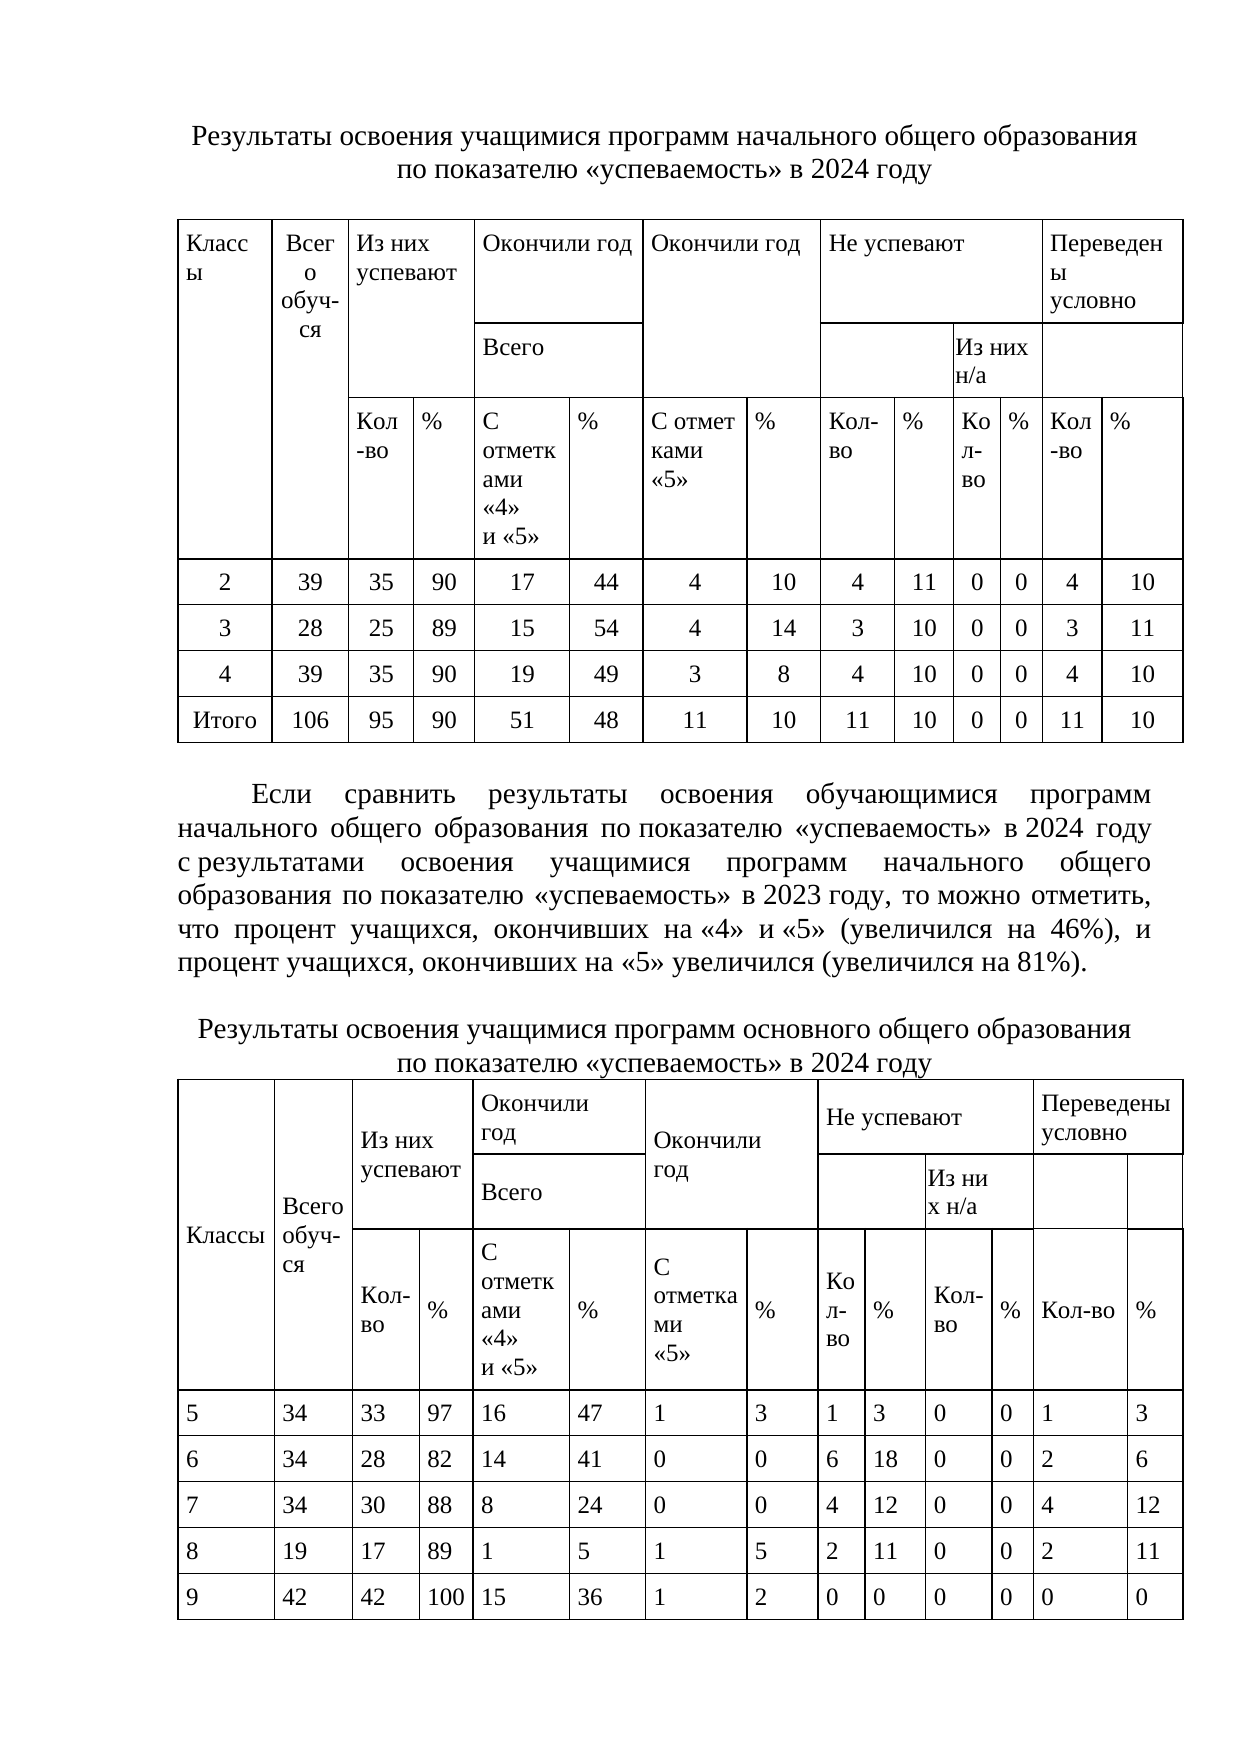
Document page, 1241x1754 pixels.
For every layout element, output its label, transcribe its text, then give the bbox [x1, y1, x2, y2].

table_cell 0 [819, 1574, 864, 1618]
table_cell 10 [1103, 651, 1182, 696]
table_cell 5 [748, 1528, 817, 1573]
table_cell 0 [1128, 1574, 1182, 1618]
table_cell Кол- во [819, 1230, 864, 1389]
table_cell [821, 324, 953, 397]
table_cell 8 [474, 1482, 569, 1527]
table_header Окончили год [644, 220, 820, 397]
table_cell [1034, 1155, 1127, 1228]
table_cell 4 [644, 560, 746, 604]
table_cell 4 [644, 605, 746, 650]
table_cell 0 [993, 1391, 1033, 1435]
table_cell Всего [475, 324, 642, 397]
table_header Окончили год [646, 1080, 817, 1228]
table_cell 90 [414, 651, 474, 696]
table_cell 0 [1001, 560, 1042, 604]
table_cell 0 [1001, 651, 1042, 696]
table_cell 9 [179, 1574, 274, 1618]
table_cell 51 [475, 697, 569, 742]
table_cell 3 [179, 605, 271, 650]
table_cell 39 [273, 651, 348, 696]
table_cell 15 [474, 1574, 569, 1618]
table_cell 4 [1043, 651, 1101, 696]
table_cell Кол-во [1043, 398, 1101, 558]
table_cell 0 [1001, 697, 1042, 742]
table_cell 0 [866, 1574, 925, 1618]
table_cell 0 [954, 605, 1000, 650]
table_header Окончили год [475, 220, 642, 322]
table_cell 2 [1034, 1436, 1127, 1481]
table_cell 34 [275, 1391, 352, 1435]
table_header Не успевают [821, 220, 1042, 322]
table_cell [992, 1155, 1033, 1228]
table_cell 0 [993, 1436, 1033, 1481]
table_cell 10 [748, 697, 820, 742]
table_cell 48 [570, 697, 642, 742]
table_cell 34 [275, 1482, 352, 1527]
table_header Классы [179, 220, 271, 558]
table_cell 0 [954, 697, 1000, 742]
table_cell 10 [895, 605, 953, 650]
table_cell Кол-во [954, 398, 1000, 558]
table_header Переведены условно [1034, 1080, 1182, 1153]
table_cell 6 [1128, 1436, 1182, 1481]
table_cell 42 [353, 1574, 419, 1618]
table_cell % [1001, 398, 1042, 558]
table_cell 30 [353, 1482, 419, 1527]
table_cell Из них н/а [926, 1155, 992, 1228]
table_cell 0 [646, 1482, 746, 1527]
table_cell 0 [748, 1436, 817, 1481]
table_cell 3 [821, 605, 894, 650]
table_cell % [570, 398, 642, 558]
table_cell 8 [748, 651, 820, 696]
table_cell 12 [866, 1482, 925, 1527]
table_header Всего обуч-ся [275, 1080, 352, 1389]
table_cell 6 [179, 1436, 274, 1481]
table_cell 44 [570, 560, 642, 604]
table_cell 19 [475, 651, 569, 696]
table_cell 15 [475, 605, 569, 650]
table_cell 0 [993, 1528, 1033, 1573]
table_cell С отметками «5» [646, 1230, 746, 1389]
table_cell 11 [1128, 1528, 1182, 1573]
table_cell 0 [646, 1436, 746, 1481]
table_cell 4 [821, 560, 894, 604]
table_cell 90 [414, 697, 474, 742]
text Результаты освоения учащимися программ основного общего образования по показателю «успеваемость» в 2024 году [177, 1011, 1152, 1078]
table_cell 1 [819, 1391, 864, 1435]
table_cell 25 [349, 605, 413, 650]
table_cell 0 [926, 1391, 991, 1435]
table_cell С отметками «4» и «5» [474, 1230, 569, 1389]
table_cell 47 [570, 1391, 645, 1435]
table_cell 0 [1034, 1574, 1127, 1618]
table_cell Кол-во [353, 1230, 419, 1389]
table_cell 14 [748, 605, 820, 650]
table_cell С отметками «4» и «5» [475, 398, 569, 558]
table_cell [1043, 324, 1182, 397]
table_cell [1128, 1155, 1182, 1228]
table_cell Кол-во [1034, 1229, 1127, 1389]
table_cell 11 [1043, 697, 1101, 742]
text Если сравнить результаты освоения обучающимися программ начального общего образования по показателю «успеваемость» в 2024 году с результатами освоения учащимися программ начального общего образования по показателю «успеваемость» в 2023 году, то можно отметить, что процент учащихся, окончивших на «4» и «5» (увеличился на 46%), и процент учащихся, окончивших на «5» увеличился (увеличился на 81%). [177, 777, 1152, 978]
table_cell 18 [866, 1436, 925, 1481]
table_header Из них успевают [353, 1080, 472, 1228]
table_cell Итого [179, 697, 271, 742]
table_cell 7 [179, 1482, 274, 1527]
table_cell 1 [646, 1528, 746, 1573]
table_cell 0 [954, 651, 1000, 696]
table_cell 10 [748, 560, 820, 604]
table_cell 2 [1034, 1528, 1127, 1573]
table_header Не успевают [819, 1080, 1033, 1153]
table_cell 89 [420, 1528, 472, 1573]
table_cell 11 [1103, 605, 1182, 650]
table_cell % [414, 398, 474, 558]
table_header Всего обуч-ся [273, 220, 348, 558]
table_cell 3 [866, 1391, 925, 1435]
table_cell 0 [926, 1528, 991, 1573]
table_cell 3 [1043, 605, 1101, 650]
table_cell 12 [1128, 1482, 1182, 1527]
table_header Переведены условно [1043, 220, 1182, 322]
table_cell 35 [349, 651, 413, 696]
table_cell 4 [821, 651, 894, 696]
table_cell 35 [349, 560, 413, 604]
table_cell % [1128, 1230, 1182, 1389]
table_cell 6 [819, 1436, 864, 1481]
table_cell 11 [866, 1528, 925, 1573]
table_cell 41 [570, 1436, 645, 1481]
table_cell % [993, 1230, 1033, 1389]
table_cell 10 [895, 651, 953, 696]
table_cell 17 [353, 1528, 419, 1573]
table_header Из них успевают [349, 220, 474, 397]
table_cell % [866, 1230, 925, 1389]
table_cell 5 [570, 1528, 645, 1573]
table_cell 95 [349, 697, 413, 742]
table_header Окончили год [474, 1080, 645, 1153]
table_cell 24 [570, 1482, 645, 1527]
table_cell 0 [926, 1436, 991, 1481]
table_cell 2 [819, 1528, 864, 1573]
table_cell 0 [993, 1482, 1033, 1527]
table_cell Кол-во [349, 398, 413, 558]
text Результаты освоения учащимися программ начального общего образования по показателю «успеваемость» в 2024 году [177, 118, 1152, 185]
table_cell 49 [570, 651, 642, 696]
table_cell 42 [275, 1574, 352, 1618]
table_cell 90 [414, 560, 474, 604]
table_cell 88 [420, 1482, 472, 1527]
table_cell 11 [644, 697, 746, 742]
table_cell % [420, 1230, 472, 1389]
table_cell 17 [475, 560, 569, 604]
table_cell 106 [273, 697, 348, 742]
table_cell % [570, 1230, 645, 1389]
table_cell 2 [179, 560, 271, 604]
table_cell 82 [420, 1436, 472, 1481]
table_cell 28 [353, 1436, 419, 1481]
table_cell % [1103, 398, 1182, 558]
table_cell 97 [420, 1391, 472, 1435]
table_cell 89 [414, 605, 474, 650]
table_cell 0 [748, 1482, 817, 1527]
table_cell Из них н/а [954, 324, 1042, 397]
table_cell 1 [646, 1391, 746, 1435]
table_cell 0 [1001, 605, 1042, 650]
table_cell 10 [895, 697, 953, 742]
table_cell 8 [179, 1528, 274, 1573]
table_cell % [748, 398, 820, 558]
table_cell 4 [819, 1482, 864, 1527]
table_cell 3 [748, 1391, 817, 1435]
table_cell Всего [474, 1155, 645, 1228]
table_cell 4 [1043, 560, 1101, 604]
table_cell 1 [474, 1528, 569, 1573]
table_cell 3 [1128, 1391, 1182, 1435]
table_cell 14 [474, 1436, 569, 1481]
table_cell 0 [954, 560, 1000, 604]
table_cell 10 [1103, 697, 1182, 742]
table_cell 0 [926, 1482, 991, 1527]
table_cell 1 [1034, 1391, 1127, 1435]
table_cell 2 [748, 1574, 817, 1618]
table_cell 1 [646, 1574, 746, 1618]
table_cell 33 [353, 1391, 419, 1435]
table_cell 11 [821, 697, 894, 742]
table_cell [819, 1155, 925, 1228]
table_cell Кол-во [821, 398, 894, 558]
table_cell 34 [275, 1436, 352, 1481]
table_cell 4 [1034, 1482, 1127, 1527]
table_cell 11 [895, 560, 953, 604]
table_cell 10 [1103, 560, 1182, 604]
table_cell 3 [644, 651, 746, 696]
table_cell 28 [273, 605, 348, 650]
table_cell 36 [570, 1574, 645, 1618]
table_header Классы [179, 1080, 274, 1389]
table_cell % [895, 398, 953, 558]
table_cell 0 [926, 1574, 991, 1618]
table_cell % [748, 1230, 817, 1389]
table_cell 0 [993, 1574, 1033, 1618]
table_cell 5 [179, 1391, 274, 1435]
table_cell 16 [474, 1391, 569, 1435]
table_cell 4 [179, 651, 271, 696]
table_cell 54 [570, 605, 642, 650]
table_cell 100 [420, 1574, 472, 1618]
table_cell Кол- во [926, 1230, 991, 1389]
table_cell С отметками «5» [644, 398, 746, 558]
table_cell 19 [275, 1528, 352, 1573]
table_cell 39 [273, 560, 348, 604]
